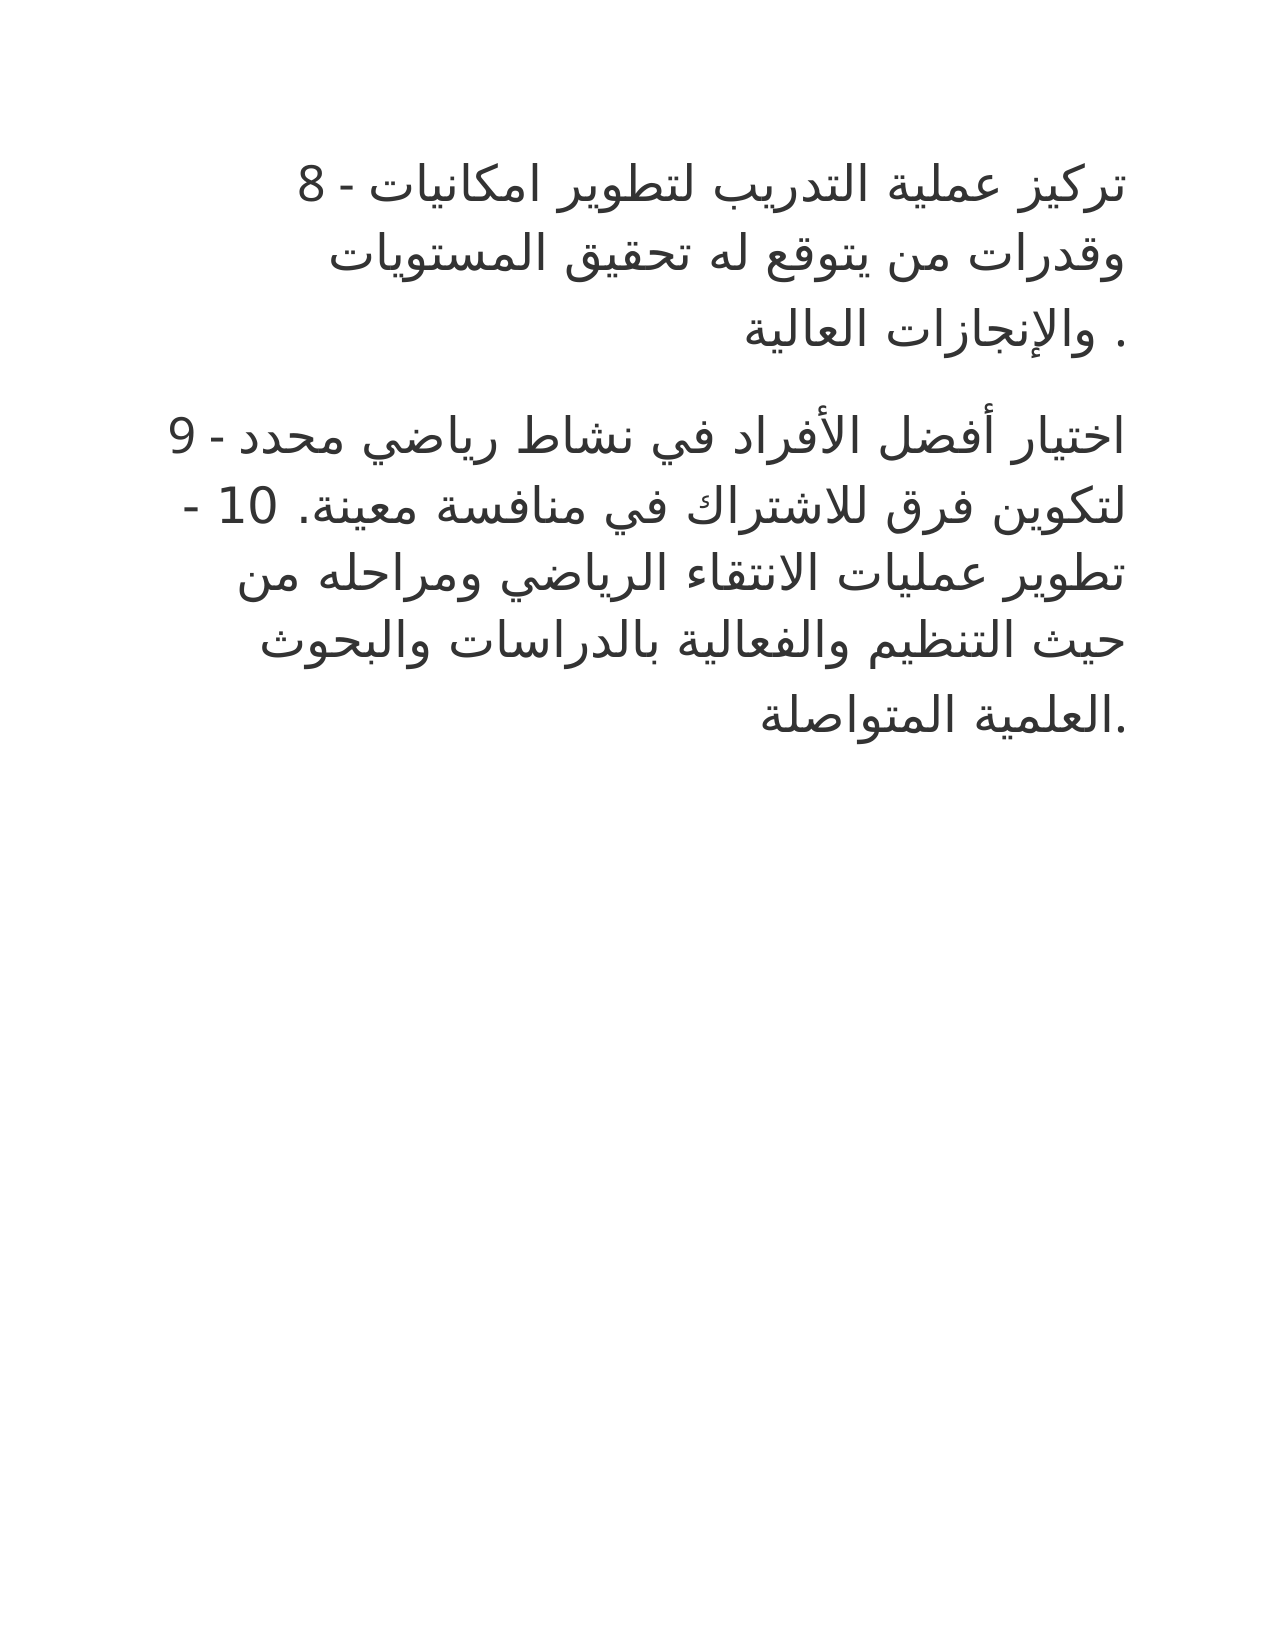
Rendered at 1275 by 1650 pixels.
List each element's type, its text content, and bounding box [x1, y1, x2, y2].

text 8 - تركيز عملية التدريب لتطوير امكانيات وقدرات من يتوقع له تحقيق المستويات والإنجازات العالية . [148, 148, 1127, 361]
text 9 - اختيار أفضل الأفراد في نشاط رياضي محدد لتكوين فرق للاشتراك في منافسة معينة. 10 - تطوير عمليات الانتقاء الرياضي ومراحله من حيث التنظيم والفعالية بالدراسات والبحوث العلمية المتواصلة. [148, 400, 1127, 747]
